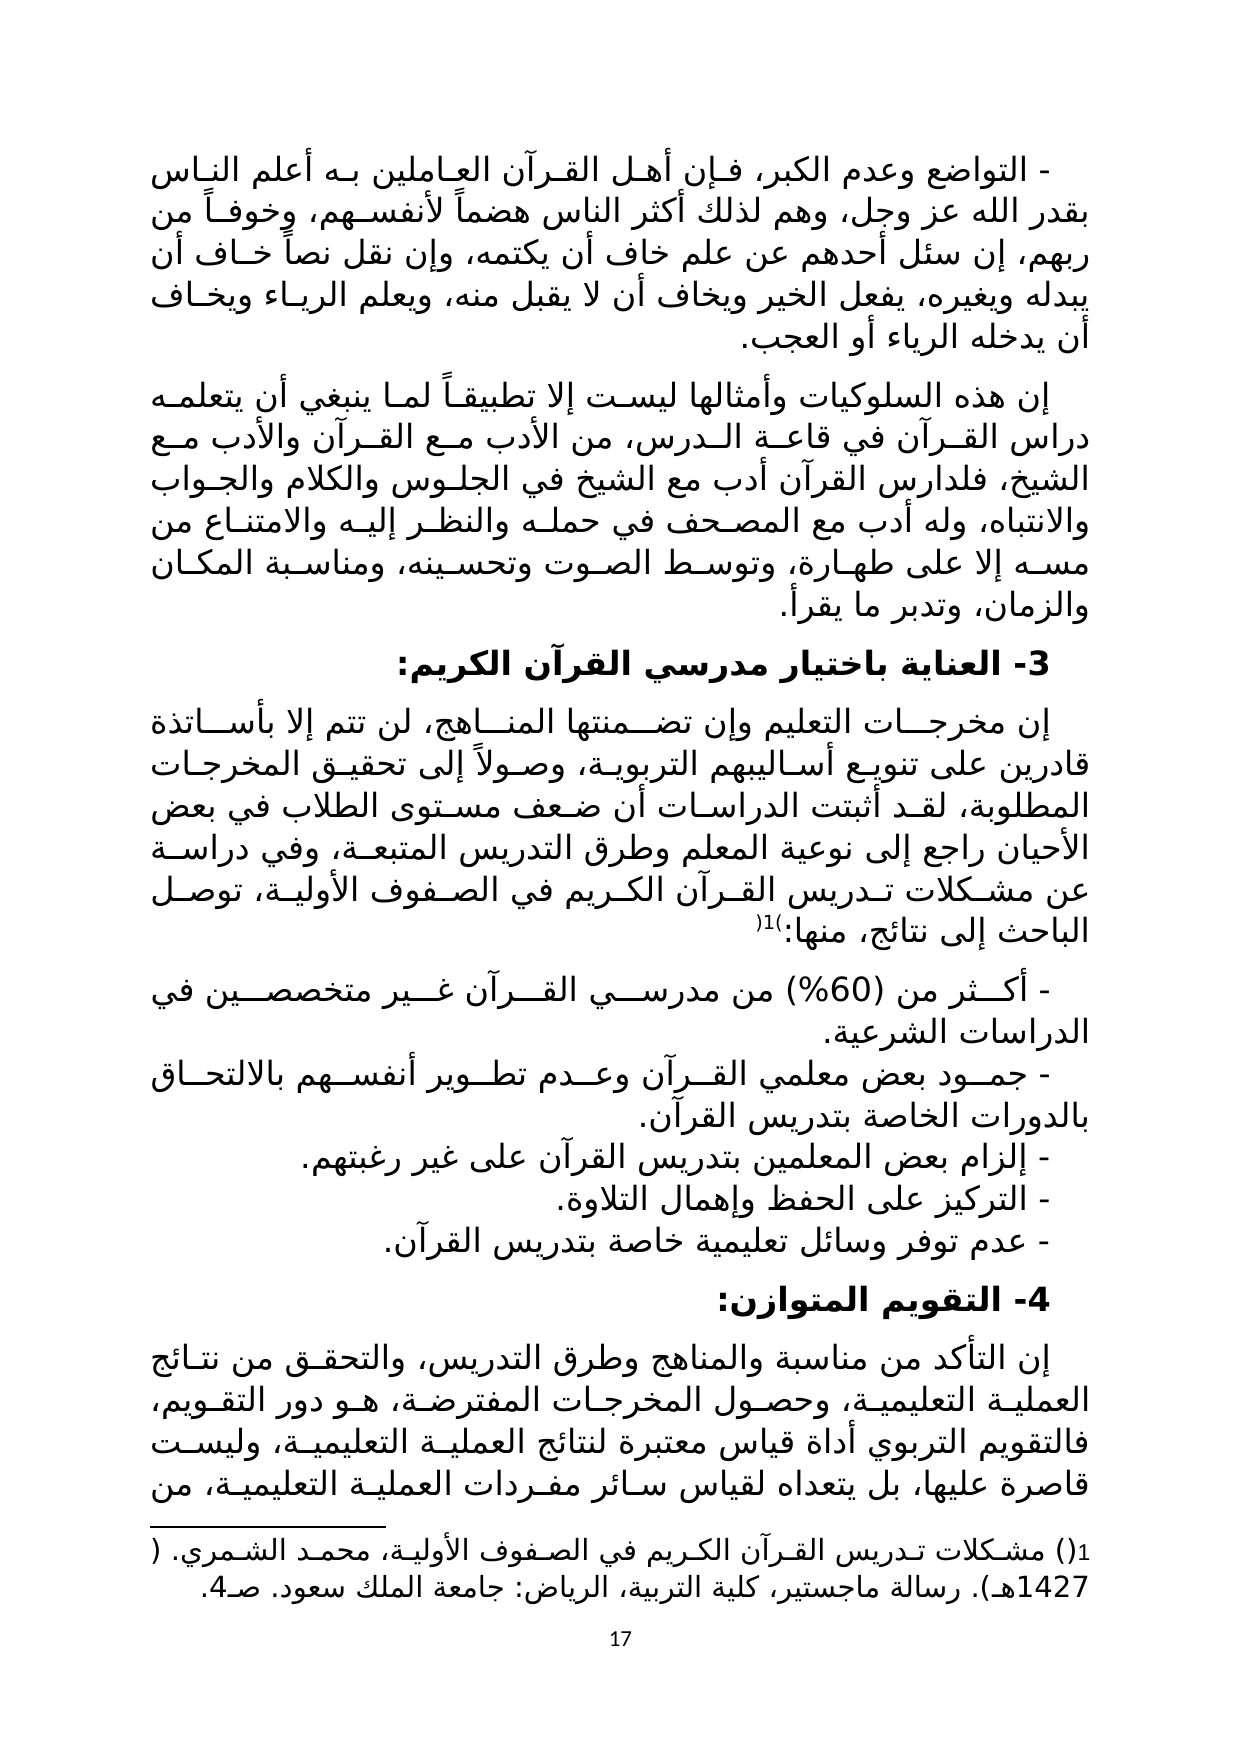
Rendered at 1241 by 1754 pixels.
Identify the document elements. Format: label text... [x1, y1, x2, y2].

text - جمود بعض معلمي القرآن وعدم تطوير أنفسهم بالالتحاق بالدورات الخاصة بتدريس القرآن. [150, 1054, 1090, 1135]
text - إلزام بعض المعلمين بتدريس القرآن على غير رغبتهم. [150, 1138, 1090, 1177]
text 3- العناية باختيار مدرسي القرآن الكريم: [150, 644, 1090, 683]
text - أكثر من (60%) من مدرسي القرآن غير متخصصين في الدراسات الشرعية. [150, 970, 1090, 1051]
text - التواضع وعدم الكبر، فإن أهل القرآن العاملين به أعلم الناس بقدر الله عز وجل، وهم لذلك أكثر الناس هضماً لأنفسهم، وخوفاً من ربهم، إن سئل أحدهم عن علم خاف أن يكتمه، وإن نقل نصاً خاف أن يبدله ويغيره، يفعل الخير ويخاف أن لا يقبل منه، ويعلم الرياء ويخاف أن يدخله الرياء أو العجب. [150, 150, 1090, 356]
text - التركيز على الحفظ وإهمال التلاوة. [150, 1180, 1090, 1219]
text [150, 1339, 1090, 1503]
text إن مخرجات التعليم وإن تضمنتها المناهج، لن تتم إلا بأساتذة قادرين على تنويع أساليبهم التربوية، وصولاً إلى تحقيق المخرجات المطلوبة، لقد أثبتت الدراسات أن ضعف مستوى الطلاب في بعض الأحيان راجع إلى نوعية المعلم وطرق التدريس المتبعة، وفي دراسة عن مشكلات تدريس القرآن الكريم في الصفوف الأولية، توصل الباحث إلى نتائج، منها:)( [150, 702, 1090, 951]
text - عدم توفر وسائل تعليمية خاصة بتدريس القرآن. [150, 1222, 1090, 1261]
text 4- التقويم المتوازن: [150, 1280, 1090, 1319]
text إن هذه السلوكيات وأمثالها ليست إلا تطبيقاً لما ينبغي أن يتعلمه دراس القرآن في قاعة الدرس، من الأدب مع القرآن والأدب مع الشيخ، فلدارس القرآن أدب مع الشيخ في الجلوس والكلام والجواب والانتباه، وله أدب مع المصحف في حمله والنظر إليه والامتناع من مسه إلا على طهارة، وتوسط الصوت وتحسينه، ومناسبة المكان والزمان، وتدبر ما يقرأ. [150, 376, 1090, 624]
